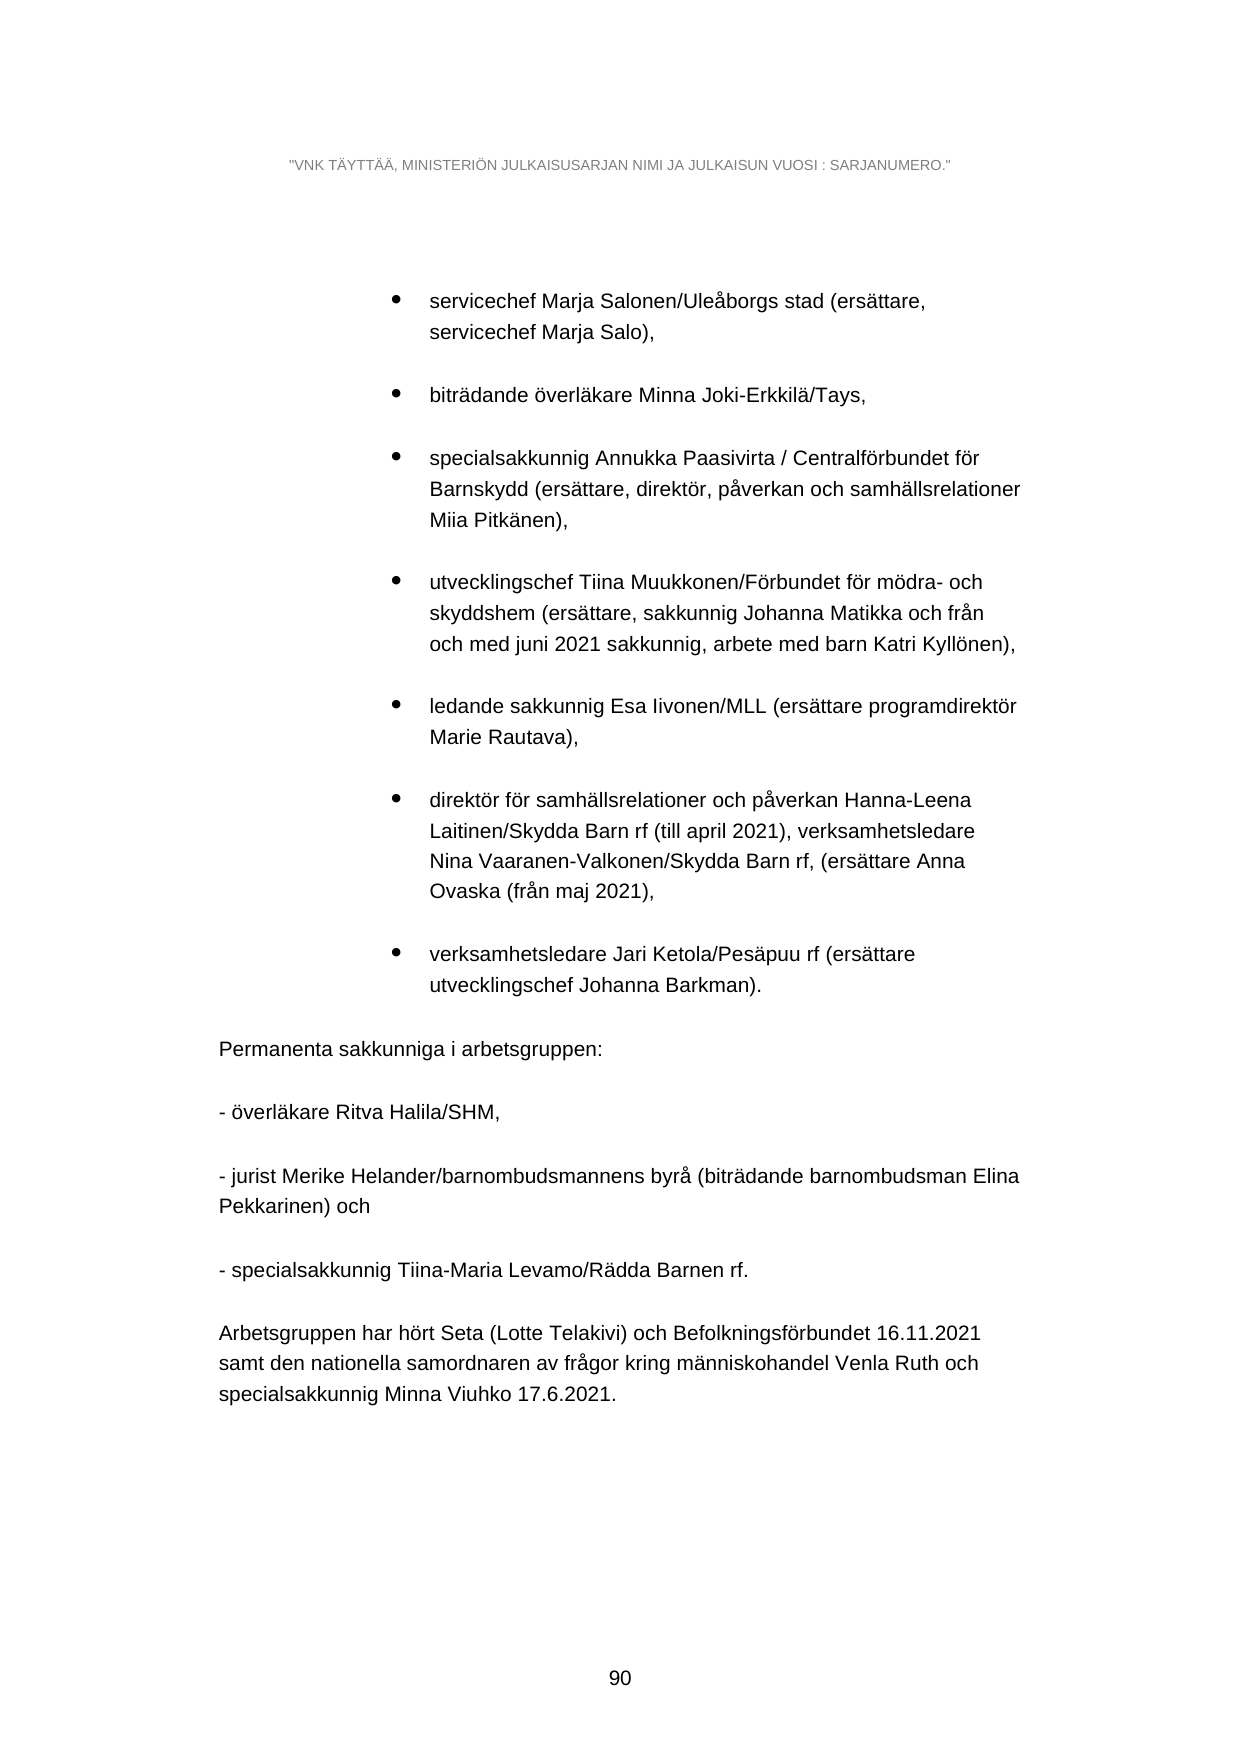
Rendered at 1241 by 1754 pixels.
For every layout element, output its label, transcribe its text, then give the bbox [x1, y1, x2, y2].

list biträdande överläkare Minna Joki-Erkkilä/Tays, [392, 377, 1022, 407]
list verksamhetsledare Jari Ketola/Pesäpuu rf (ersättare utvecklingschef Johanna Barkman). [392, 937, 1022, 997]
text Arbetsgruppen har hört Seta (Lotte Telakivi) och Befolkningsförbundet 16.11.2021 samt den nationella samordnaren av frågor kring människohandel Venla Ruth och specialsakkunnig Minna Viuhko 17.6.2021. [218, 1315, 1022, 1405]
list direktör för samhällsrelationer och påverkan Hanna-Leena Laitinen/Skydda Barn rf (till april 2021), verksamhetsledare Nina Vaaranen-Valkonen/Skydda Barn rf, (ersättare Anna Ovaska (från maj 2021), [392, 782, 1022, 903]
text - specialsakkunnig Tiina-Maria Levamo/Rädda Barnen rf. [218, 1251, 1022, 1281]
text Permanenta sakkunniga i arbetsgruppen: [218, 1030, 1022, 1061]
list utvecklingschef Tiina Muukkonen/Förbundet för mödra- och skyddshem (ersättare, sakkunnig Johanna Matikka och från och med juni 2021 sakkunnig, arbete med barn Katri Kyllönen), [392, 565, 1022, 655]
list ledande sakkunnig Esa Iivonen/MLL (ersättare programdirektör Marie Rautava), [392, 689, 1022, 749]
text - överläkare Ritva Halila/SHM, [218, 1094, 1022, 1124]
text - jurist Merike Helander/barnombudsmannens byrå (biträdande barnombudsman Elina Pekkarinen) och [218, 1157, 1022, 1218]
list servicechef Marja Salonen/Uleåborgs stad (ersättare, servicechef Marja Salo), [392, 283, 1022, 344]
list specialsakkunnig Annukka Paasivirta / Centralförbundet för Barnskydd (ersättare, direktör, påverkan och samhällsrelationer Miia Pitkänen), [392, 441, 1022, 531]
